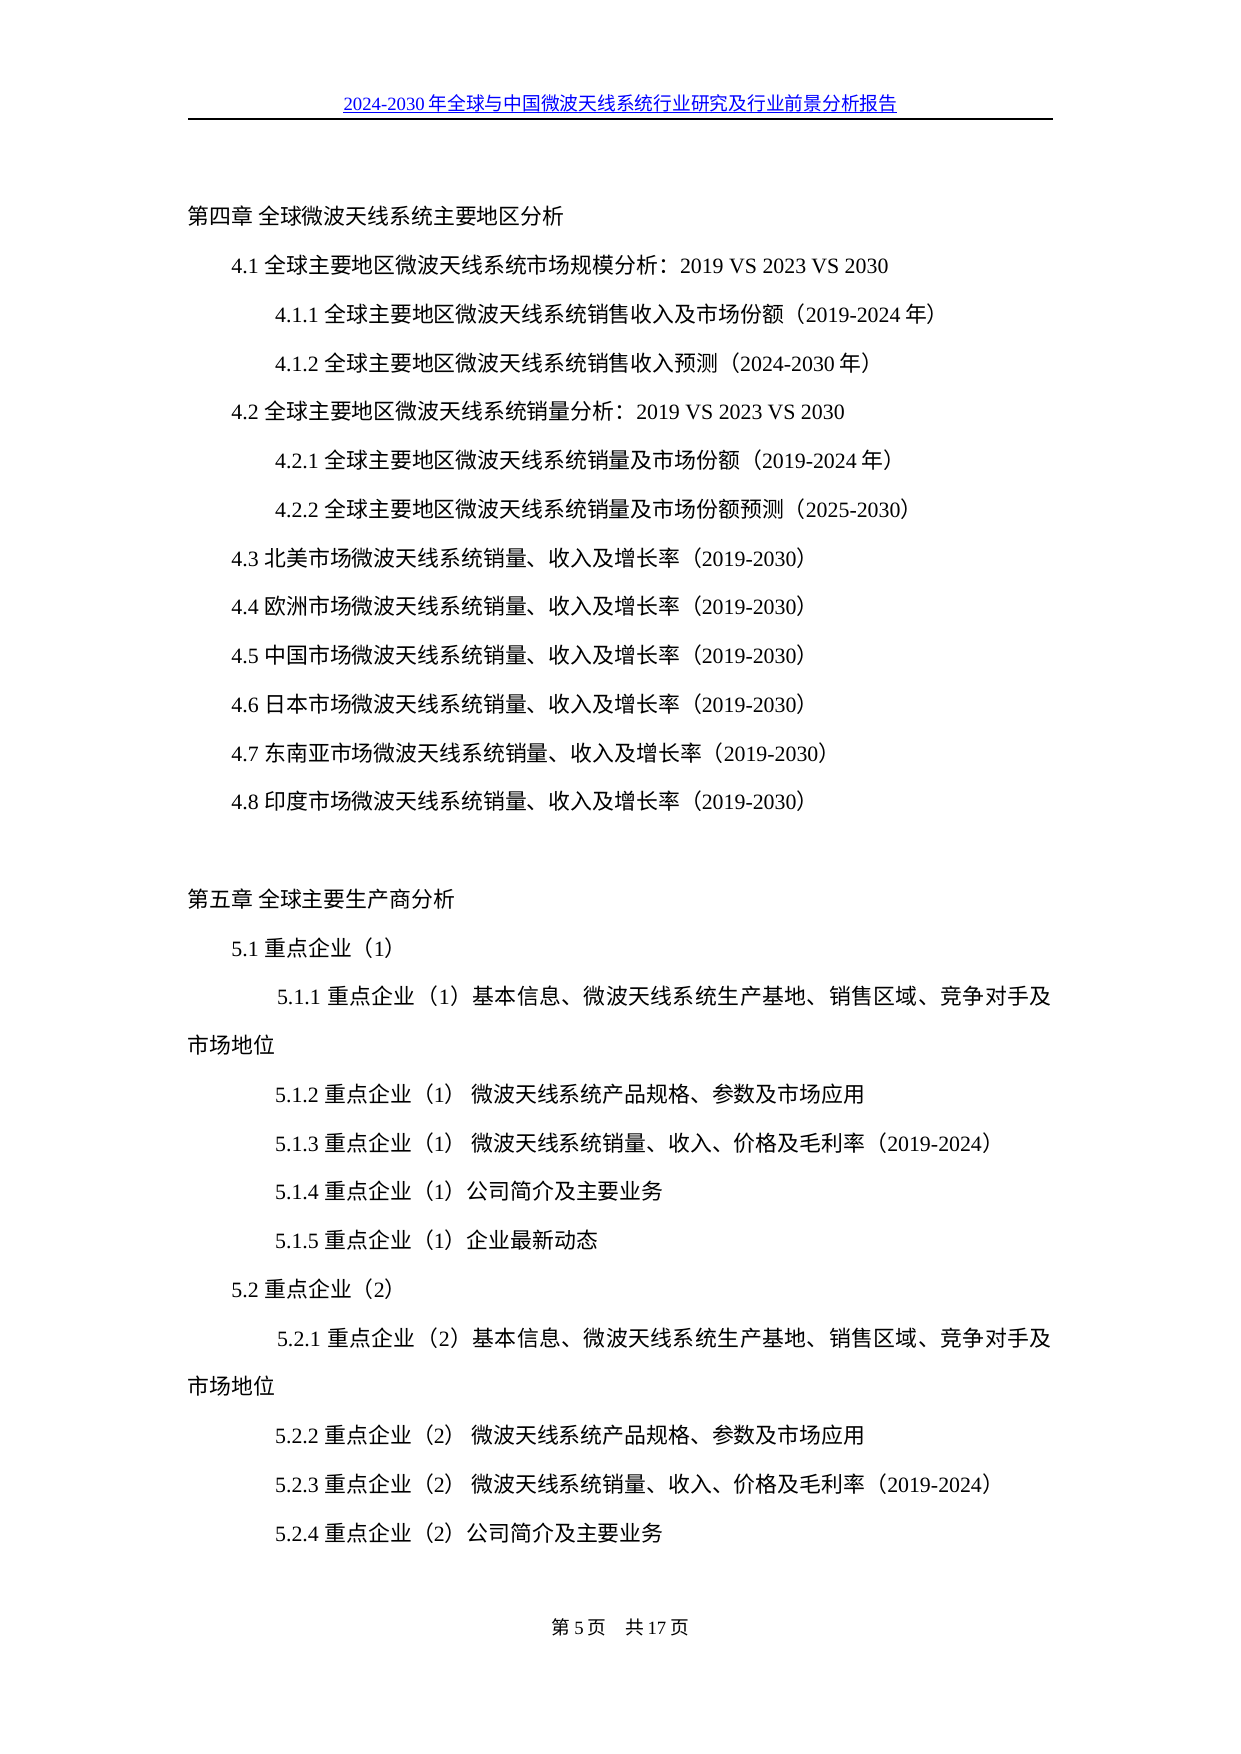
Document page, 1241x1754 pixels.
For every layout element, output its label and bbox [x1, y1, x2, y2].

text [187, 150, 1053, 1548]
